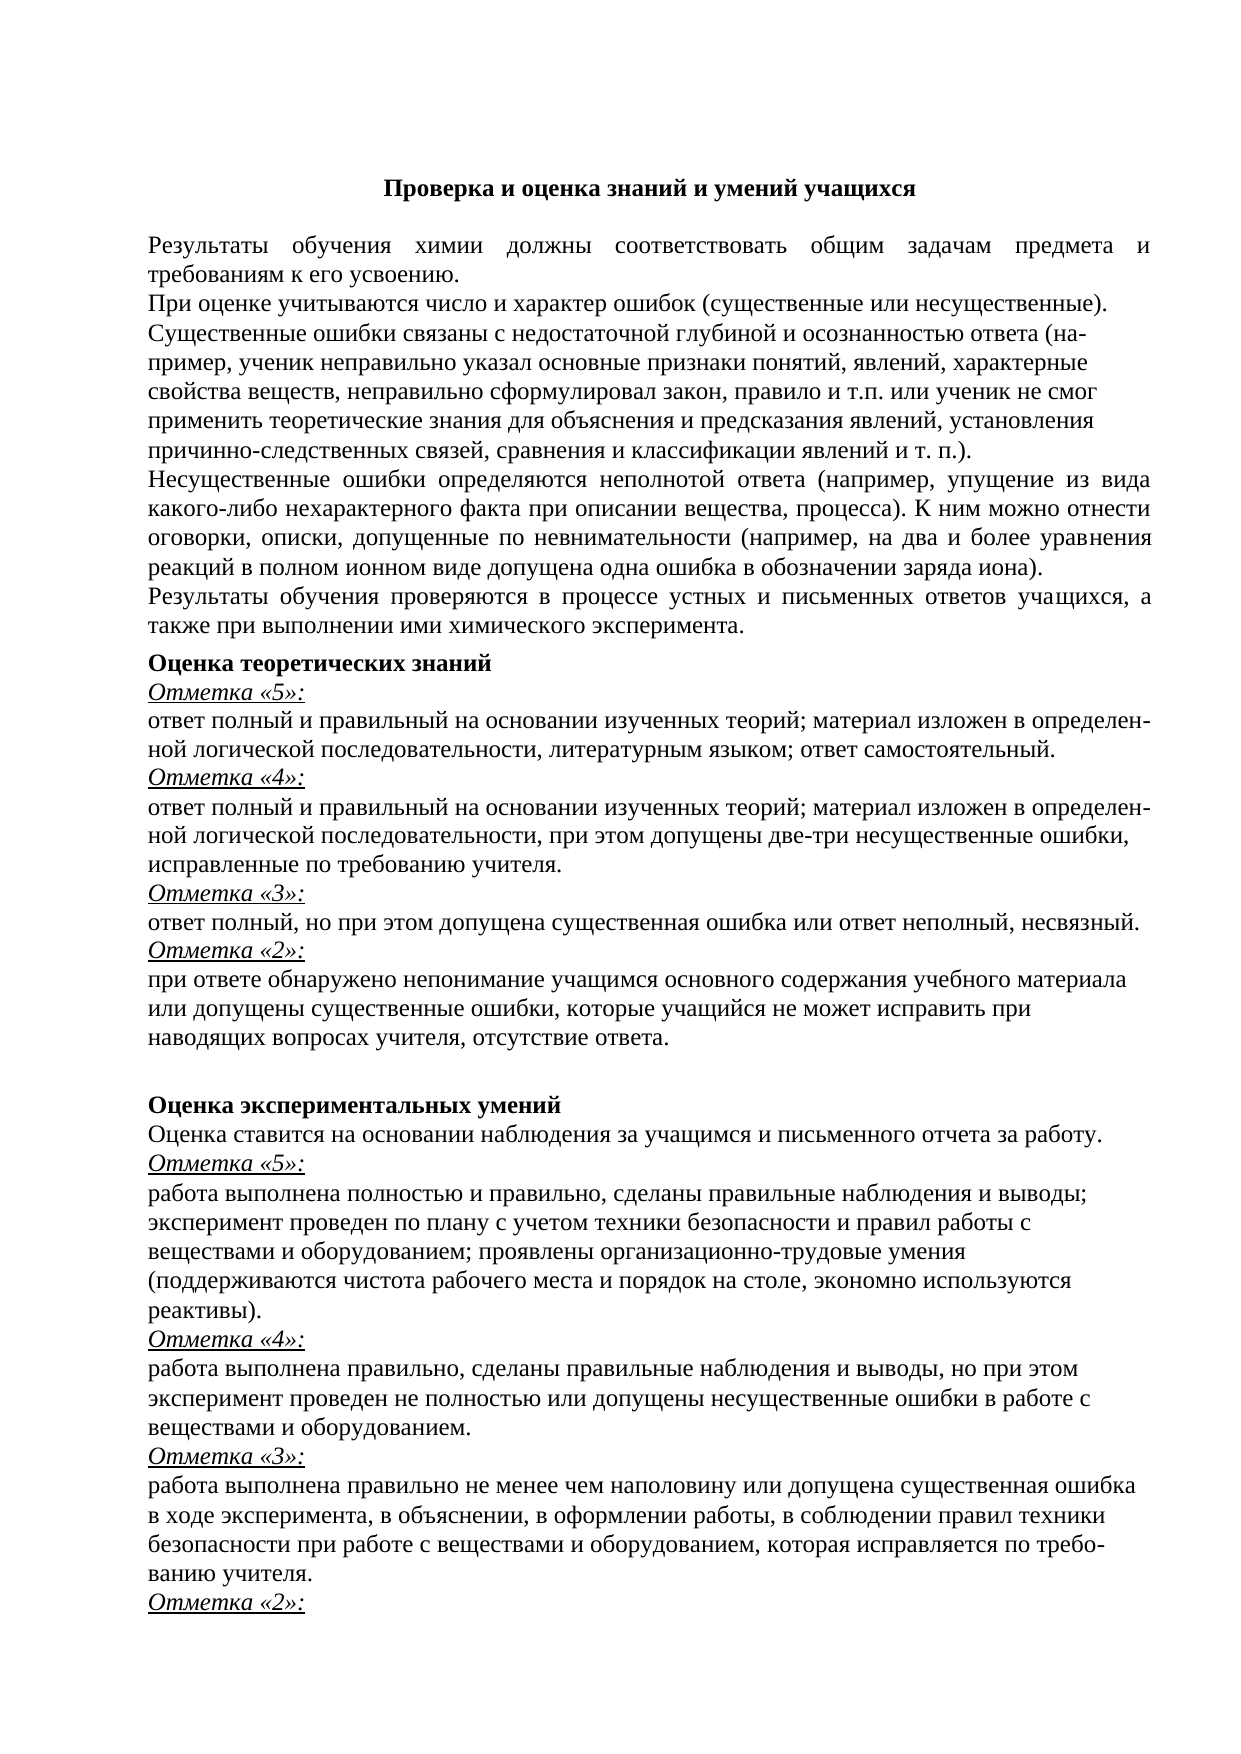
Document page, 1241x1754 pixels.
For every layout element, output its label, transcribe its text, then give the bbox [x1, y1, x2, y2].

text Оценка экспериментальных умений [148, 1090, 1152, 1119]
text Отметка «2»: [148, 936, 1152, 964]
text Проверка и оценка знаний и умений учащихся [148, 173, 1152, 202]
text Несущественные ошибки определяются неполнотой ответа (например, упущение из вида какого-либо нехарактерного факта при описании вещества, процесса). К ним можно отнести оговорки, описки, допущенные по невнимательности (например, на два и более уравнения реакций в полном ионном виде допущена одна ошибка в обозначении заряда иона). [148, 464, 1152, 581]
text Оценка ставится на основании наблюдения за учащимся и письменного отчета за работу. Отметка «5»: [148, 1119, 1152, 1178]
text ответ полный, но при этом допущена существенная ошибка или ответ неполный, несвязный. [148, 907, 1152, 936]
text Отметка «2»: [148, 1587, 1152, 1617]
text Результаты обучения химии должны соответствовать общим задачам предмета и требованиям к его усвоению. [148, 230, 1152, 288]
text Результаты обучения проверяются в процессе устных и письменных ответов учащихся, а также при выполнении ими химического эксперимента. [148, 581, 1152, 639]
text Отметка «5»: [148, 677, 1152, 706]
text Отметка «4»: [148, 763, 1152, 792]
text ответ полный и правильный на основании изученных теорий; материал изложен в определенной логической последовательности, при этом допущены две-три несущественные ошибки, исправленные по требованию учителя. [148, 792, 1152, 878]
text При оценке учитываются число и характер ошибок (существенные или несущественные). Существенные ошибки связаны с недостаточной глубиной и осознанностью ответа (например, ученик неправильно указал основные признаки понятий, явлений, характерные свойства веществ, неправильно сформулировал закон, правило и т.п. или ученик не смог применить теоретические знания для объяснения и предсказания явлений, установления причинно-следственных связей, сравнения и классификации явлений и т. п.). [148, 288, 1152, 464]
text работа выполнена полностью и правильно, сделаны правильные наблюдения и выводы; эксперимент проведен по плану с учетом техники безопасности и правил работы с веществами и оборудованием; проявлены организационно-трудовые умения (поддерживаются чистота рабочего места и порядок на столе, экономно используются реактивы). [148, 1178, 1152, 1324]
text Отметка «4»: [148, 1324, 1152, 1353]
text работа выполнена правильно не менее чем наполовину или допущена существенная ошибка в ходе эксперимента, в объяснении, в оформлении работы, в соблюдении правил техники безопасности при работе с веществами и оборудованием, которая исправляется по требованию учителя. [148, 1470, 1152, 1587]
text при ответе обнаружено непонимание учащимся основного содержания учебного материала или допущены существенные ошибки, которые учащийся не может исправить при наводящих вопросах учителя, отсутствие ответа. [148, 965, 1152, 1051]
text Отметка «3»: [148, 1441, 1152, 1470]
text работа выполнена правильно, сделаны правильные наблюдения и выводы, но при этом эксперимент проведен не полностью или допущены несущественные ошибки в работе с веществами и оборудованием. [148, 1353, 1152, 1441]
text Оценка теоретических знаний [148, 649, 1152, 677]
text Отметка «3»: [148, 879, 1152, 907]
text ответ полный и правильный на основании изученных теорий; материал изложен в определенной логической последовательности, литературным языком; ответ самостоятельный. [148, 706, 1152, 763]
